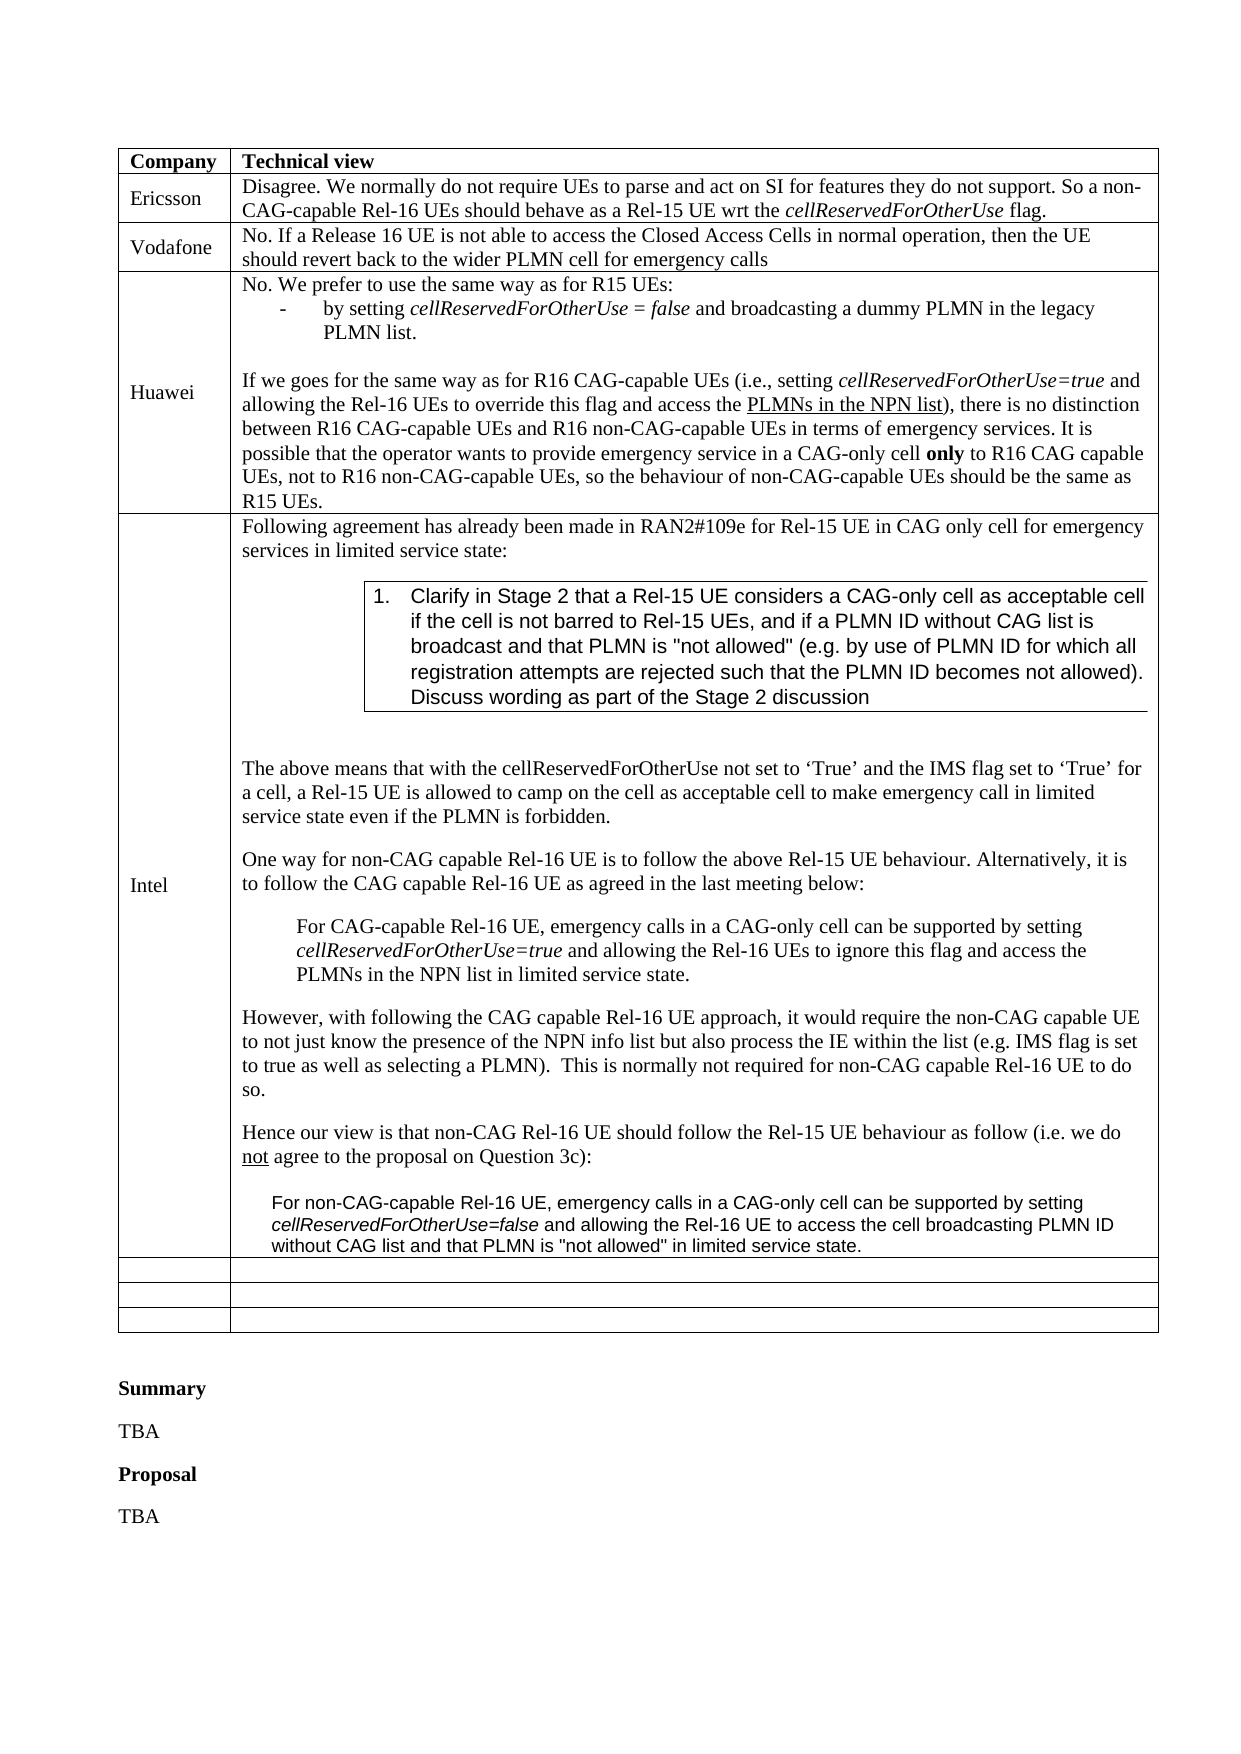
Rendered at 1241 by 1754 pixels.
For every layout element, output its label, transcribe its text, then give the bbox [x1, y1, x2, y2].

table_cell Ericsson [119, 174, 230, 222]
table_cell Intel [119, 514, 230, 1257]
table_cell [119, 1258, 230, 1282]
table_cell Following agreement has already been made in RAN2#109e for Rel-15 UE in CAG only cell for emergency services in limited service state: Clarify in Stage 2 that a Rel-15 UE considers a CAG-only cell as acceptable cell if the cell is not barred to Rel-15 UEs, and if a PLMN ID without CAG list is broadcast and that PLMN is "not allowed" (e.g. by use of PLMN ID for which all registration attempts are rejected such that the PLMN ID becomes not allowed). Discuss wording as part of the Stage 2 discussion The above means that with the cellReservedForOtherUse not set to ‘True’ and the IMS flag set to ‘True’ for a cell, a Rel-15 UE is allowed to camp on the cell as acceptable cell to make emergency call in limited service state even if the PLMN is forbidden. One way for non-CAG capable Rel-16 UE is to follow the above Rel-15 UE behaviour. Alternatively, it is to follow the CAG capable Rel-16 UE as agreed in the last meeting below: For CAG-capable Rel-16 UE, emergency calls in a CAG-only cell can be supported by setting cellReservedForOtherUse=true and allowing the Rel-16 UEs to ignore this flag and access the PLMNs in the NPN list in limited service state. However, with following the CAG capable Rel-16 UE approach, it would require the non-CAG capable UE to not just know the presence of the NPN info list but also process the IE within the list (e.g. IMS flag is set to true as well as selecting a PLMN). This is normally not required for non-CAG capable Rel-16 UE to do so. Hence our view is that non-CAG Rel-16 UE should follow the Rel-15 UE behaviour as follow (i.e. we do not agree to the proposal on Question 3c): For non-CAG-capable Rel-16 UE, emergency calls in a CAG-only cell can be supported by setting cellReservedForOtherUse=false and allowing the Rel-16 UE to access the cell broadcasting PLMN ID without CAG list and that PLMN is "not allowed" in limited service state. [231, 514, 1158, 1257]
text Summary [118, 1376, 1122, 1400]
table_cell [231, 1283, 1158, 1307]
table_header Technical view [231, 149, 1158, 173]
text TBA [118, 1419, 1122, 1443]
table_cell [231, 1258, 1158, 1282]
table_cell [231, 1308, 1158, 1332]
table_header Company [119, 149, 230, 173]
table_cell Vodafone [119, 223, 230, 271]
text Proposal [118, 1462, 1122, 1486]
table_cell No. We prefer to use the same way as for R15 UEs: by setting cellReservedForOtherUse = false and broadcasting a dummy PLMN in the legacy PLMN list. If we goes for the same way as for R16 CAG-capable UEs (i.e., setting cellReservedForOtherUse=true and allowing the Rel-16 UEs to override this flag and access the PLMNs in the NPN list), there is no distinction between R16 CAG-capable UEs and R16 non-CAG-capable UEs in terms of emergency services. It is possible that the operator wants to provide emergency service in a CAG-only cell only to R16 CAG capable UEs, not to R16 non-CAG-capable UEs, so the behaviour of non-CAG-capable UEs should be the same as R15 UEs. [231, 272, 1158, 513]
table_cell Disagree. We normally do not require UEs to parse and act on SI for features they do not support. So a non-CAG-capable Rel-16 UEs should behave as a Rel-15 UE wrt the cellReservedForOtherUse flag. [231, 174, 1158, 222]
table_cell [119, 1283, 230, 1307]
table_cell Huawei [119, 272, 230, 513]
table_cell No. If a Release 16 UE is not able to access the Closed Access Cells in normal operation, then the UE should revert back to the wider PLMN cell for emergency calls [231, 223, 1158, 271]
text TBA [118, 1504, 1122, 1528]
table_cell [119, 1308, 230, 1332]
